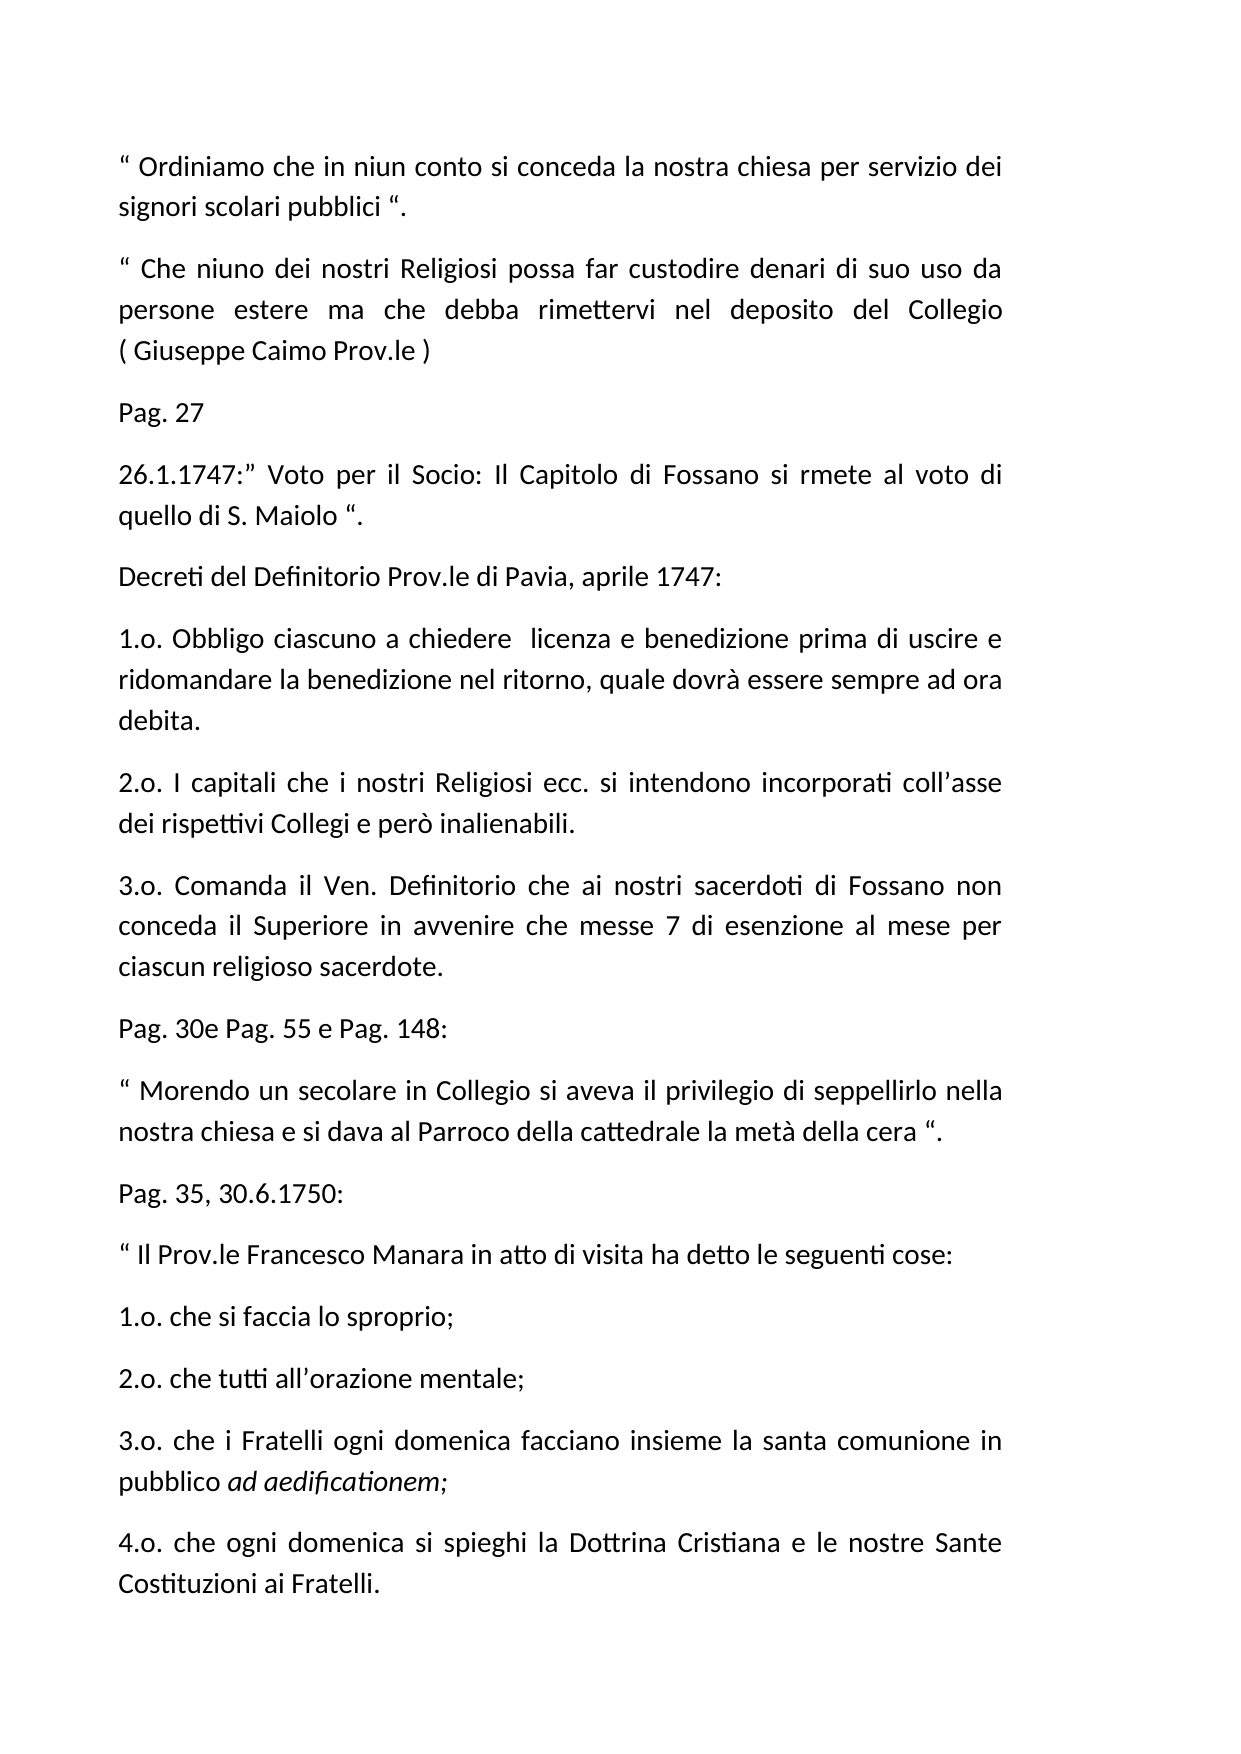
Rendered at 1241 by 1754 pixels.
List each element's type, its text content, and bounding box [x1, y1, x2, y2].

text 2.o. che tutti all’orazione mentale; [118, 1360, 1004, 1396]
text 1.o. Obbligo ciascuno a chiedere licenza e benedizione prima di uscire e ridomandare la benedizione nel ritorno, quale dovrà essere sempre ad ora debita. [118, 620, 1004, 738]
text Pag. 27 [118, 394, 1004, 429]
text Pag. 35, 30.6.1750: [118, 1175, 1004, 1210]
text 3.o. Comanda il Ven. Definitorio che ai nostri sacerdoti di Fossano non conceda il Superiore in avvenire che messe 7 di esenzione al mese per ciascun religioso sacerdote. [118, 867, 1004, 984]
text 4.o. che ogni domenica si spieghi la Dottrina Cristiana e le nostre Sante Costituzioni ai Fratelli. [118, 1524, 1004, 1601]
text “ Il Prov.le Francesco Manara in atto di visita ha detto le seguenti cose: [118, 1236, 1004, 1272]
text 1.o. che si faccia lo sproprio; [118, 1298, 1004, 1334]
text “ Ordiniamo che in niun conto si conceda la nostra chiesa per servizio dei signori scolari pubblici “. [118, 148, 1004, 224]
text “ Morendo un secolare in Collegio si aveva il privilegio di seppellirlo nella nostra chiesa e si dava al Parroco della cattedrale la metà della cera “. [118, 1072, 1004, 1148]
text “ Che niuno dei nostri Religiosi possa far custodire denari di suo uso da persone estere ma che debba rimettervi nel deposito del Collegio ( Giuseppe Caimo Prov.le ) [118, 250, 1004, 368]
text 3.o. che i Fratelli ogni domenica facciano insieme la santa comunione in pubblico ad aedificationem; [118, 1422, 1004, 1498]
text 26.1.1747:” Voto per il Socio: Il Capitolo di Fossano si rmete al voto di quello di S. Maiolo “. [118, 456, 1004, 532]
text 2.o. I capitali che i nostri Religiosi ecc. si intendono incorporati coll’asse dei rispettivi Collegi e però inalienabili. [118, 764, 1004, 840]
text Pag. 30e Pag. 55 e Pag. 148: [118, 1010, 1004, 1046]
text Decreti del Definitorio Prov.le di Pavia, aprile 1747: [118, 558, 1004, 594]
